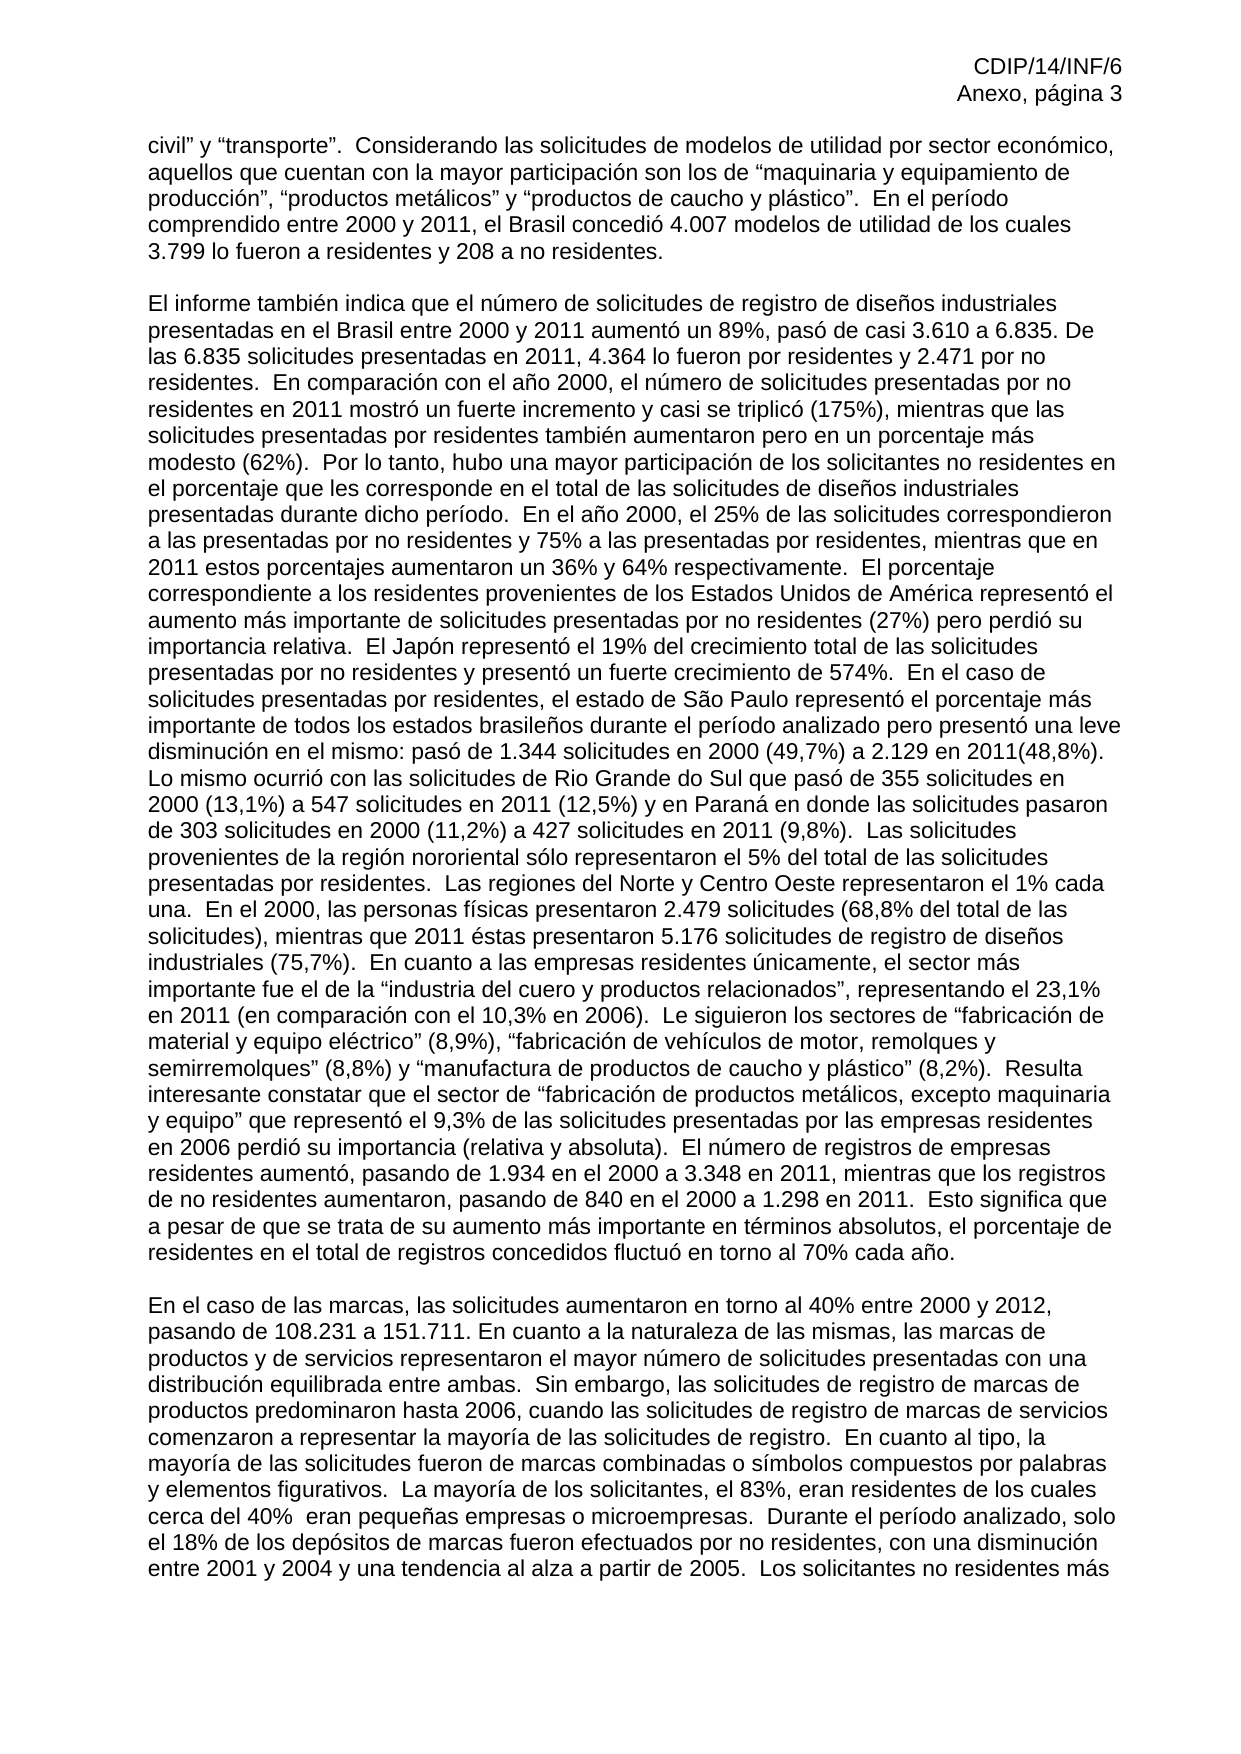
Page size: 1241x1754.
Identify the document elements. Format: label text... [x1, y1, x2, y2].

text El informe también indica que el número de solicitudes de registro de diseños industriales presentadas en el Brasil entre 2000 y 2011 aumentó un 89%, pasó de casi 6.835. De las 6.835 solicitudes presentadas en 2011, 4.364 lo fueron por residentes y 2.471 por no residentes. En comparación con el año 2000, el número de solicitudes presentadas por no residentes en 2011 mostró un fuerte incremento y casi se triplicó (175%), mientras que las solicitudes presentadas por residentes también aumentaron pero en un porcentaje más modesto (62%). Por lo tanto, hubo una mayor participación de los solicitantes no residentes en el porcentaje que les corresponde en el total de las solicitudes de diseños industriales presentadas durante dicho período. En el año 2000, el 25% de las solicitudes correspondieron a las presentadas por no residentes y 75% a las presentadas por residentes, mientras que en 2011 estos porcentajes aumentaron un 36% y 64% respectivamente. El porcentaje correspondiente a los residentes provenientes de los Estados Unidos de América representó el aumento más importante de solicitudes presentadas por no residentes (27%) pero perdió su importancia relativa. El Japón representó el 19% del crecimiento total de las solicitudes presentadas por no residentes y presentó un fuerte crecimiento de 574%. En el caso de solicitudes presentadas por residentes, el estado de São Paulo representó el porcentaje más importante de todos los estados brasileños durante el período analizado pero presentó una leve disminución en el mismo: pasó de 1.344 solicitudes en 2000 (49,7%) a 2.129 en 2011(48,8%). Lo mismo ocurrió con las solicitudes de Rio Grande do Sul que pasó de 355 solicitudes en 2000 (13,1%) a 547 solicitudes en 2011 (12,5%) y en Paraná en donde las solicitudes pasaron de 303 solicitudes en 2000 (11,2%) a 427 solicitudes en 2011 (9,8%). Las solicitudes provenientes de la región nororiental sólo representaron el 5% del total de las solicitudes presentadas por residentes. Las regiones del Norte y Centro Oeste representaron el 1% cada una. En el 2000, las personas físicas presentaron 2.479 solicitudes (68,8% del total de las solicitudes), mientras que 2011 éstas presentaron 5.176 solicitudes de registro de diseños industriales (75,7%). En cuanto a las empresas residentes únicamente, el sector más importante fue el de la “industria del cuero y productos relacionados”, representando el 23,1% en 2011 (en comparación con el 10,3% en 2006). Le siguieron los sectores de “fabricación de material y equipo eléctrico” (8,9%), “fabricación de vehículos de motor, remolques y semirremolques” (8,8%) y “manufactura de productos de caucho y plástico” (8,2%). Resulta interesante constatar que el sector de “fabricación de productos metálicos, excepto maquinaria y equipo” que representó el 9,3% de las solicitudes presentadas por las empresas residentes en 2006 perdió su importancia (relativa y absoluta). El número de registros de empresas residentes aumentó, pasando de 1.934 en el 3.348 en 2011, mientras que los registros de no residentes aumentaron, pasando de 840 en el 1.298 en 2011. Esto significa que a pesar de que se trata de su aumento más importante en términos absolutos, el porcentaje de residentes en el total de registros concedidos fluctuó en torno al 70% cada año. [148, 290, 1122, 1265]
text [148, 132, 1122, 264]
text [148, 1292, 1122, 1582]
